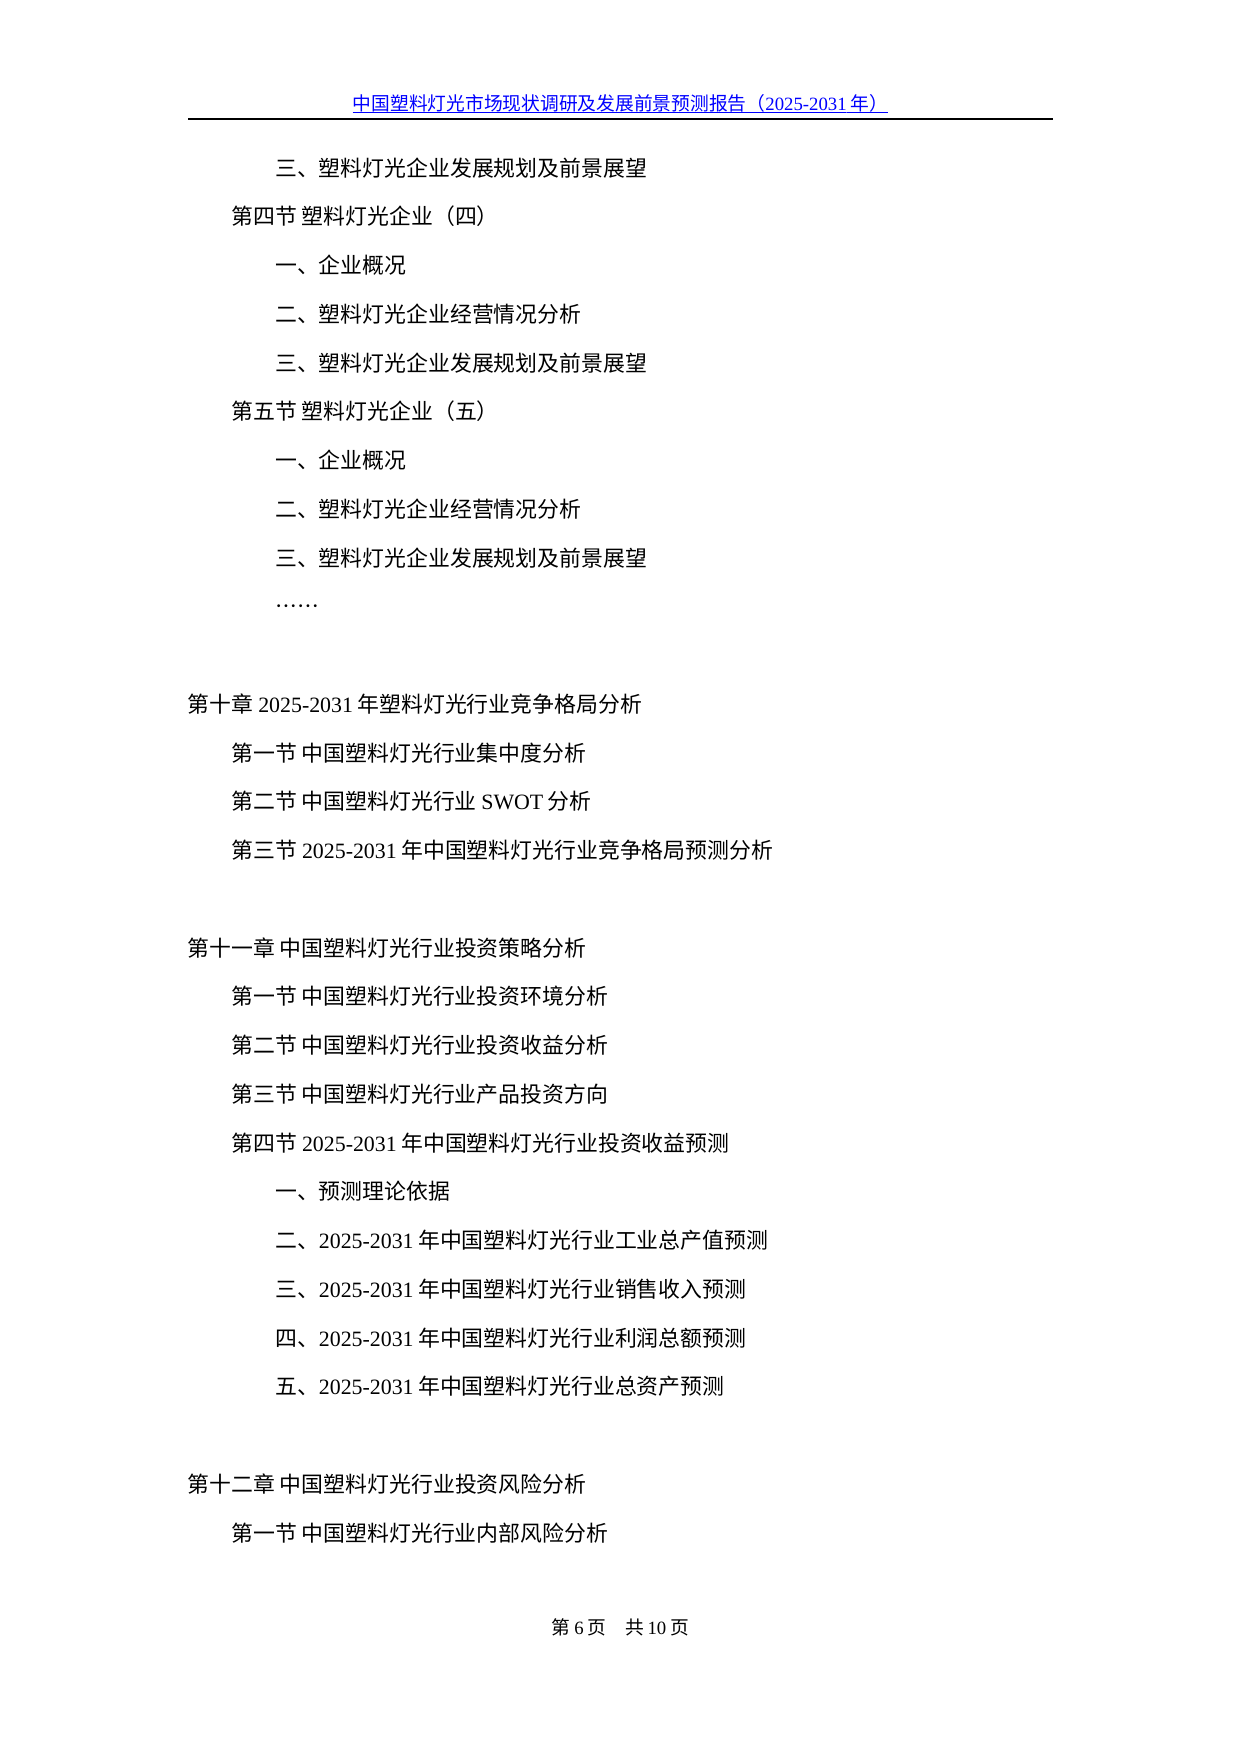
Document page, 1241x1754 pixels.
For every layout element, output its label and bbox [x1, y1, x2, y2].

text [187, 150, 1053, 1548]
